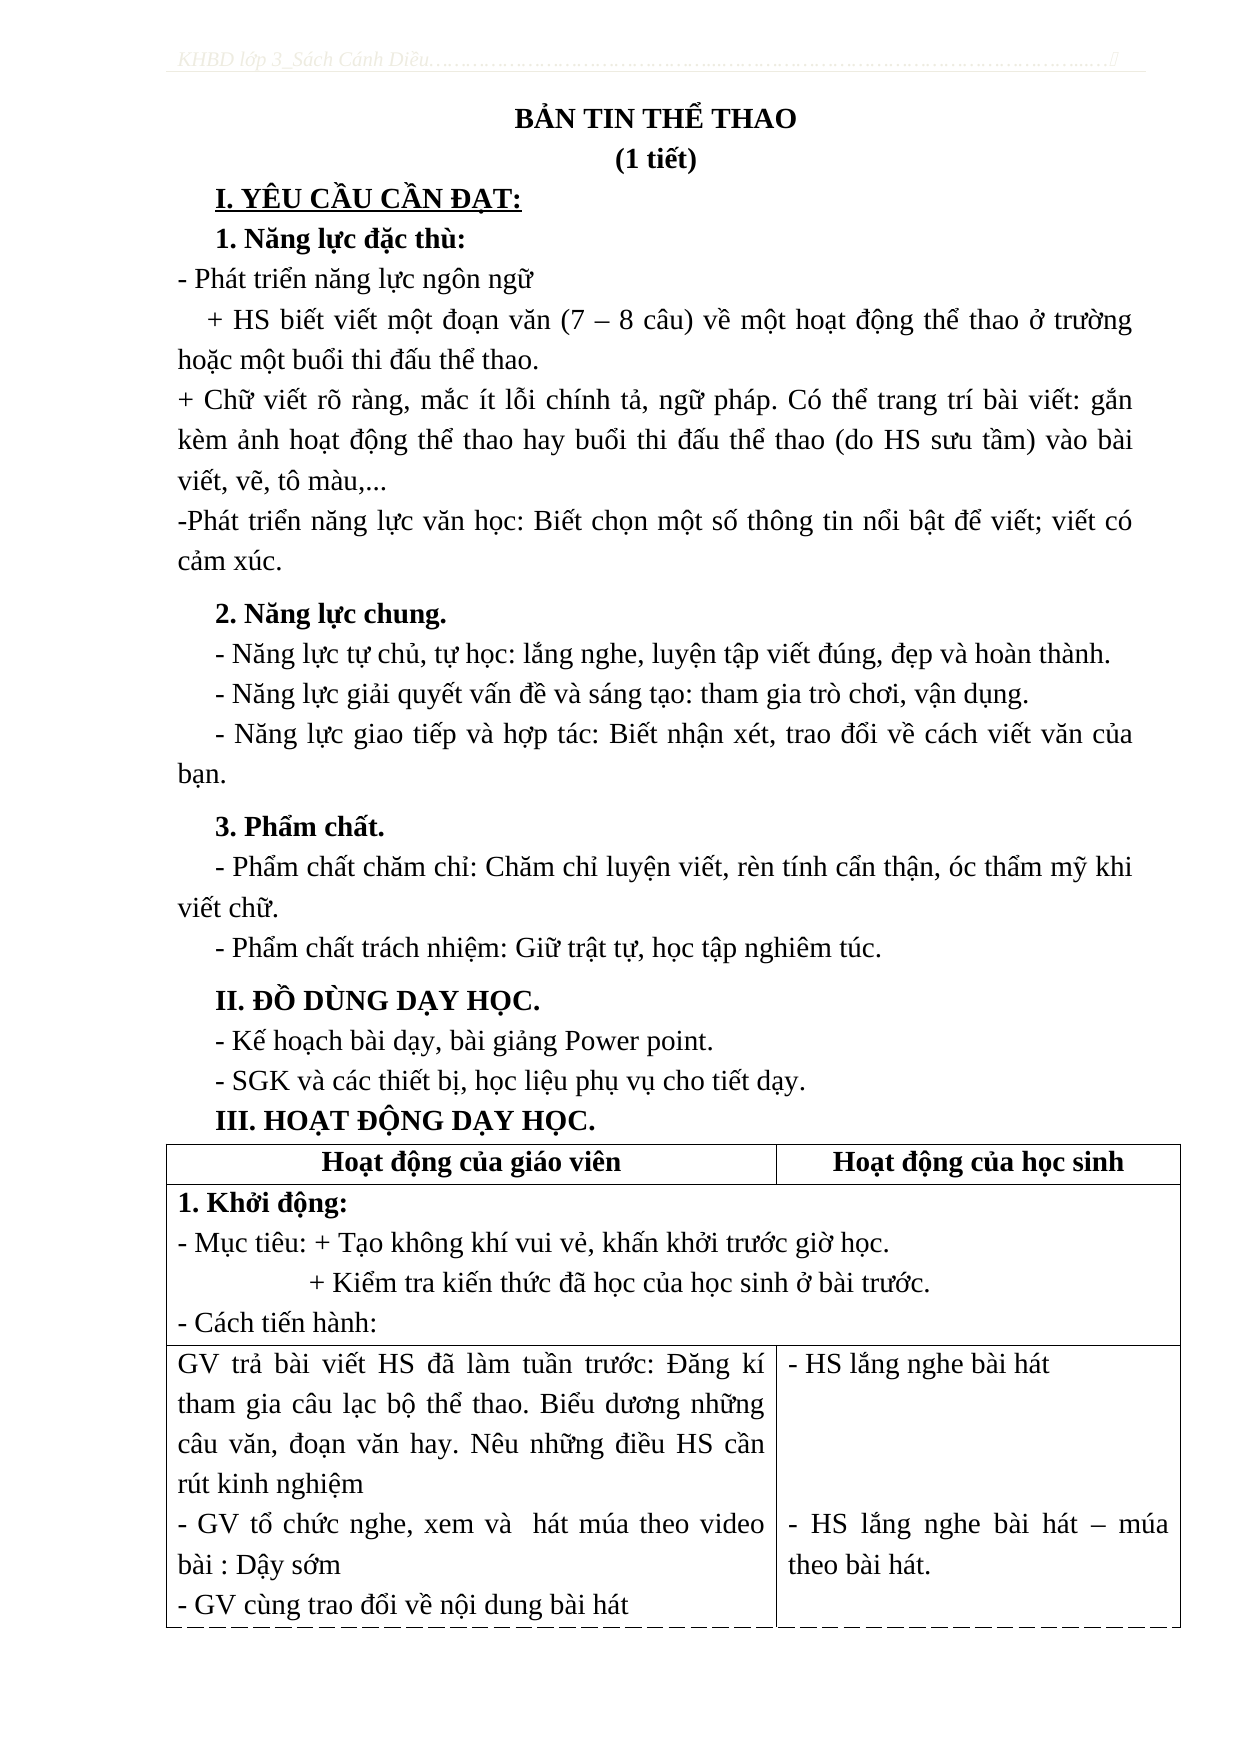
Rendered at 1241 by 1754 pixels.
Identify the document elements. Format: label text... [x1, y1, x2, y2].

table_header Hoạt động của giáo viên [167, 1145, 776, 1184]
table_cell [777, 1346, 1180, 1627]
text - Năng lực giao tiếp và hợp tác: Biết nhận xét, trao đổi về cách viết văn của bạn. [177, 716, 1134, 790]
text III. HOẠT ĐỘNG DẠY HỌC. [177, 1103, 1134, 1137]
text - Phẩm chất trách nhiệm: Giữ trật tự, học tập nghiêm túc. [177, 930, 1134, 963]
text I. YÊU CẦU CẦN ĐẠT: [177, 181, 1134, 215]
text 3. Phẩm chất. [177, 809, 1134, 843]
text -Phát triển năng lực văn học: Biết chọn một số thông tin nổi bật để viết; viết có cảm xúc. [177, 503, 1134, 577]
text II. ĐỒ DÙNG DẠY HỌC. [177, 983, 1134, 1016]
text 2. Năng lực chung. [177, 596, 1134, 629]
text + HS biết viết một đoạn văn (7 – 8 câu) về một hoạt động thể thao ở trường hoặc một buổi thi đấu thể thao. [177, 302, 1134, 376]
text BẢN TIN THỂ THAO [177, 101, 1134, 134]
text - Phát triển năng lực ngôn ngữ [177, 262, 1134, 295]
text - Phẩm chất chăm chỉ: Chăm chỉ luyện viết, rèn tính cẩn thận, óc thẩm mỹ khi viết chữ. [177, 849, 1134, 923]
text - Năng lực giải quyết vấn đề và sáng tạo: tham gia trò chơi, vận dụng. [177, 676, 1134, 710]
text 1. Năng lực đặc thù: [177, 221, 1134, 255]
table_cell 1. Khởi động: - Mục tiêu: + Tạo không khí vui vẻ, khấn khởi trước giờ học. + Kiểm tra kiến thức đã học của học sinh ở bài trước. - Cách tiến hành: [167, 1185, 1180, 1345]
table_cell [167, 1346, 776, 1627]
text - Năng lực tự chủ, tự học: lắng nghe, luyện tập viết đúng, đẹp và hoàn thành. [177, 636, 1134, 669]
text - SGK và các thiết bị, học liệu phụ vụ cho tiết dạy. [177, 1063, 1134, 1097]
text - Kế hoạch bài dạy, bài giảng Power point. [177, 1023, 1134, 1056]
text (1 tiết) [177, 141, 1134, 174]
text + Chữ viết rõ ràng, mắc ít lỗi chính tả, ngữ pháp. Có thể trang trí bài viết: gắn kèm ảnh hoạt động thể thao hay buổi thi đấu thể thao (do HS sưu tầm) vào bài viết, vẽ, tô màu,... [177, 382, 1134, 496]
table_header Hoạt động của học sinh [777, 1145, 1180, 1184]
